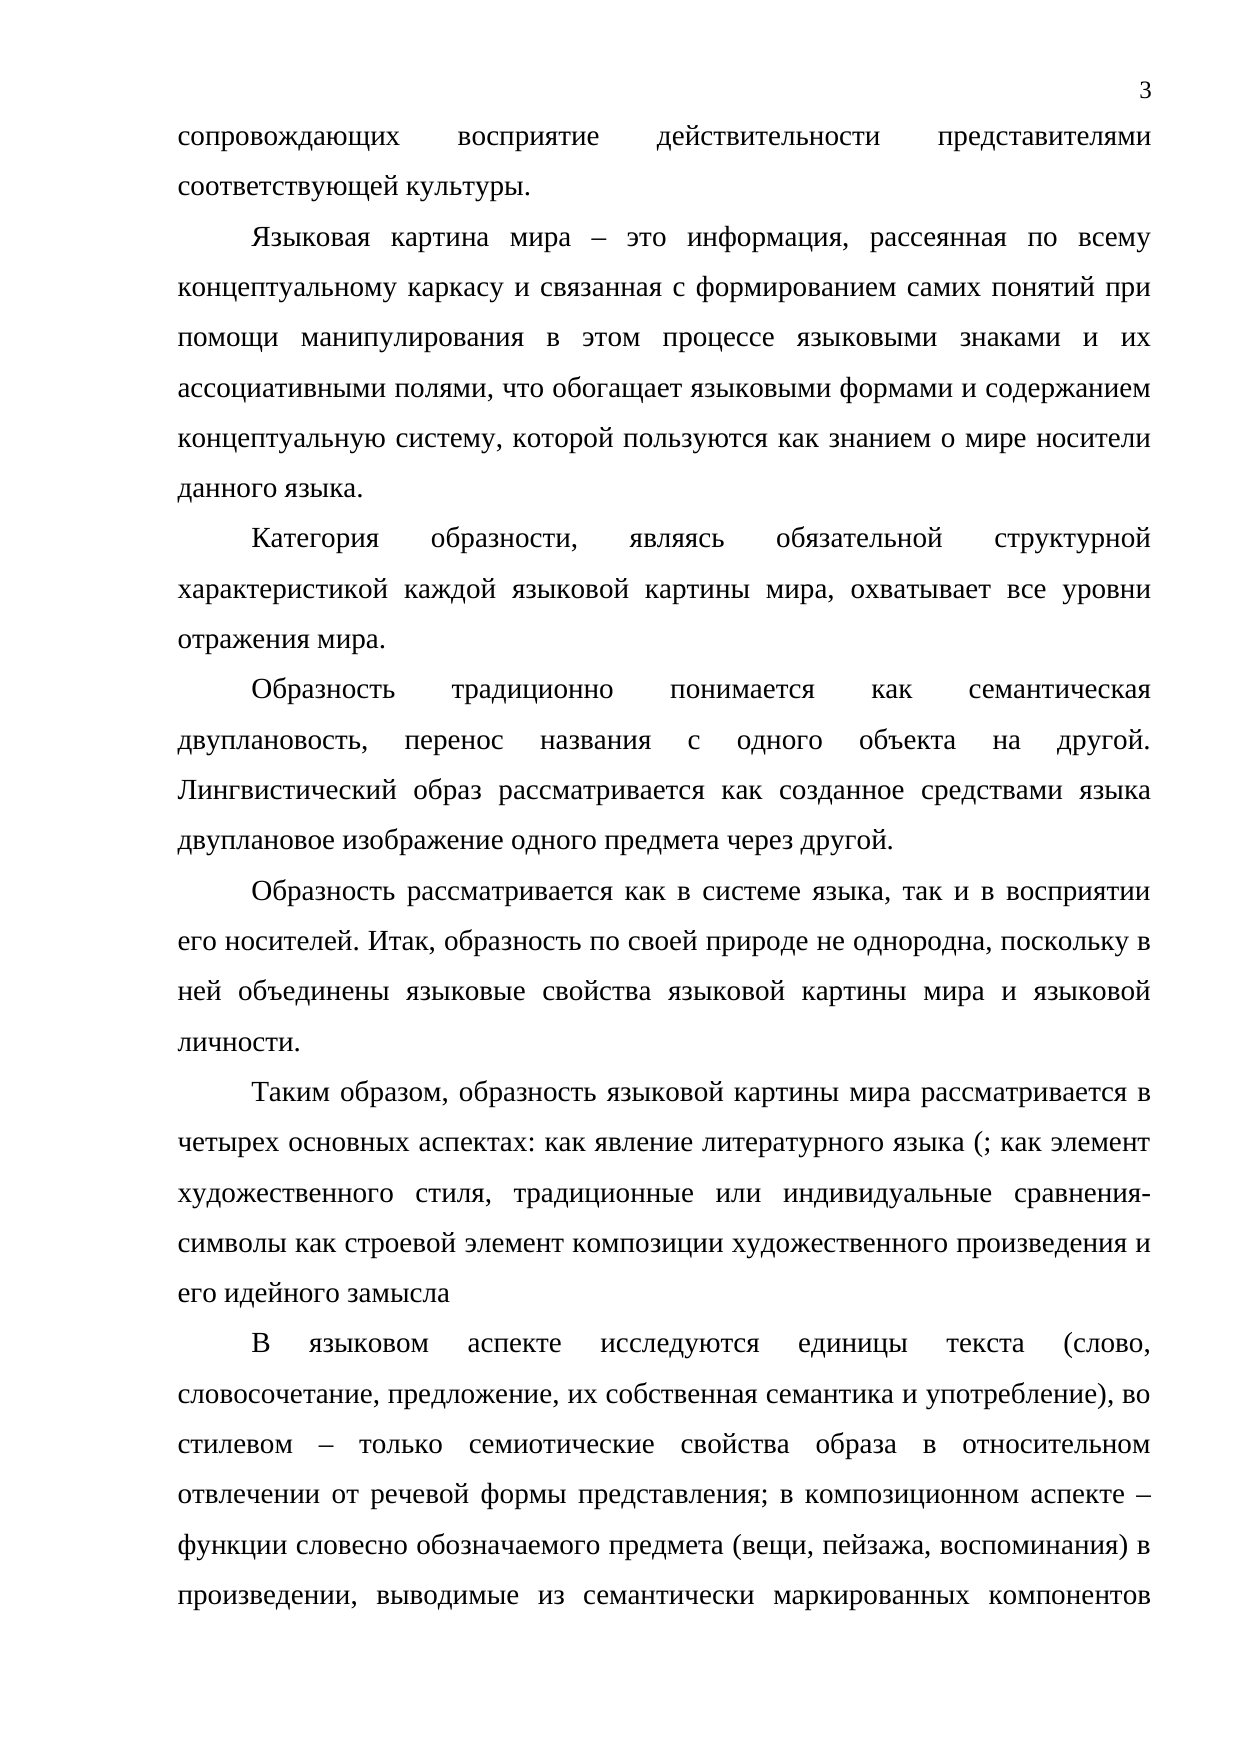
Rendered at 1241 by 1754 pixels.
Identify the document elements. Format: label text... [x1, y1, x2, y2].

text Образность рассматривается как в системе языка, так и в восприятии его носителей. Итак, образность по своей природе не однородна, поскольку в ней объединены языковые свойства языковой картины мира и языковой личности. [177, 873, 1152, 1057]
text Языковая картина мира – это информация, рассеянная по всему концептуальному каркасу и связанная с формированием самих понятий при помощи манипулирования в этом процессе языковыми знаками и их ассоциативными полями, что обогащает языковыми формами и содержанием концептуальную систему, которой пользуются как знанием о мире носители данного языка. [177, 219, 1152, 504]
text Таким образом, образность языковой картины мира рассматривается в четырех основных аспектах: как явление литературного языка (; как элемент художественного стиля, традиционные или индивидуальные сравнения-символы как строевой элемент композиции художественного произведения и его идейного замысла [177, 1074, 1152, 1309]
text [177, 1326, 1152, 1611]
text Образность традиционно понимается как семантическая двуплановость, перенос названия с одного объекта на другой. Лингвистический образ рассматривается как созданное средствами языка двуплановое изображение одного предмета через другой. [177, 672, 1152, 856]
text Категория образности, являясь обязательной структурной характеристикой каждой языковой картины мира, охватывает все уровни отражения мира. [177, 521, 1152, 655]
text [177, 118, 1152, 202]
